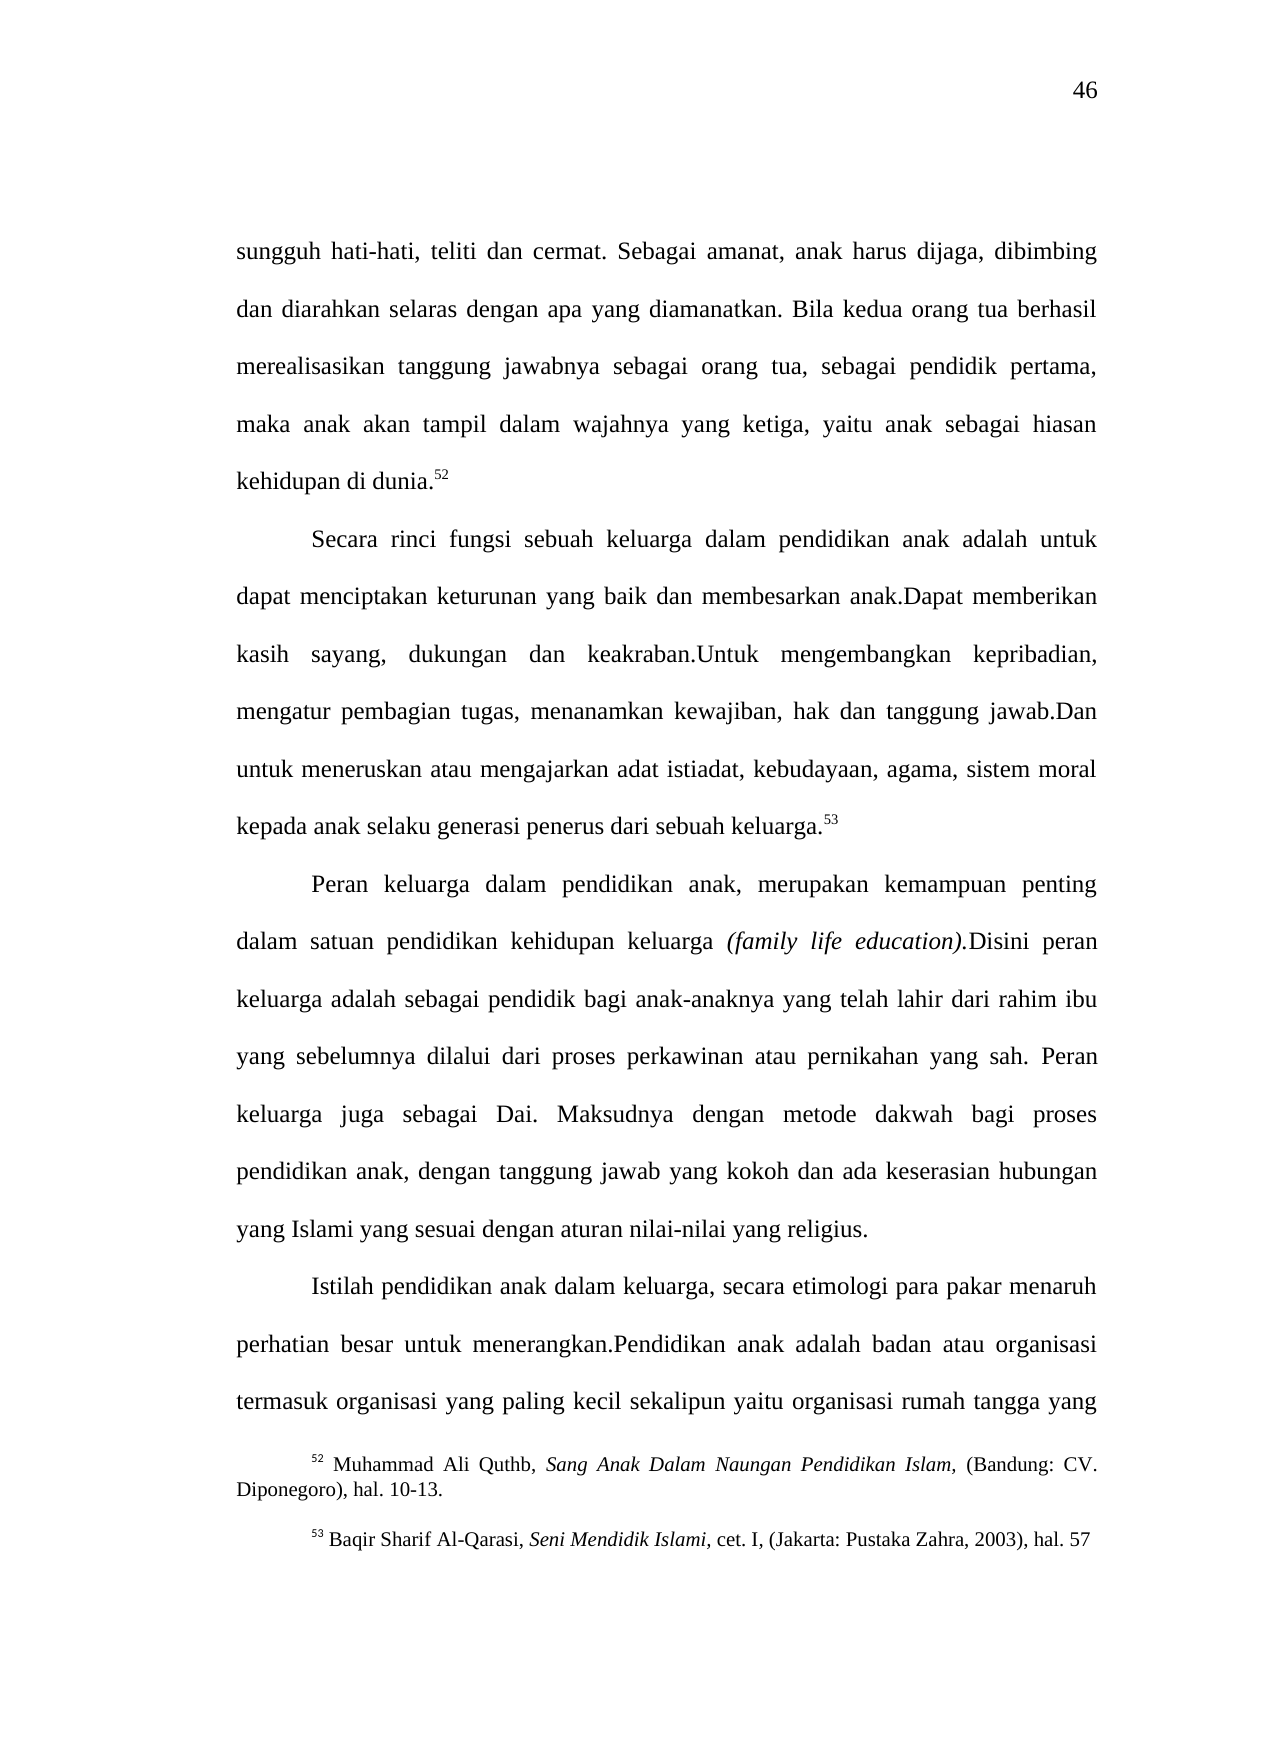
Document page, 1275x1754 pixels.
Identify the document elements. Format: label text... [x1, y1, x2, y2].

text Peran keluarga dalam pendidikan anak, merupakan kemampuan penting dalam satuan pendidikan kehidupan keluarga (family life education).Disini peran keluarga adalah sebagai pendidik bagi anak-anaknya yang telah lahir dari rahim ibu yang sebelumnya dilalui dari proses perkawinan atau pernikahan yang sah. Peran keluarga juga sebagai Dai. Maksudnya dengan metode dakwah bagi proses pendidikan anak, dengan tanggung jawab yang kokoh dan ada keserasian hubungan yang Islami yang sesuai dengan aturan nilai-nilai yang religius. [236, 869, 1098, 1242]
text Secara rinci fungsi sebuah keluarga dalam pendidikan anak adalah untuk dapat menciptakan keturunan yang baik dan membesarkan anak.Dapat memberikan kasih sayang, dukungan dan keakraban.Untuk mengembangkan kepribadian, mengatur pembagian tugas, menanamkan kewajiban, hak dan tanggung jawab.Dan untuk meneruskan atau mengajarkan adat istiadat, kebudayaan, agama, sistem moral kepada anak selaku generasi penerus dari sebuah keluarga. [236, 524, 1098, 840]
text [236, 1271, 1098, 1415]
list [236, 236, 1098, 495]
